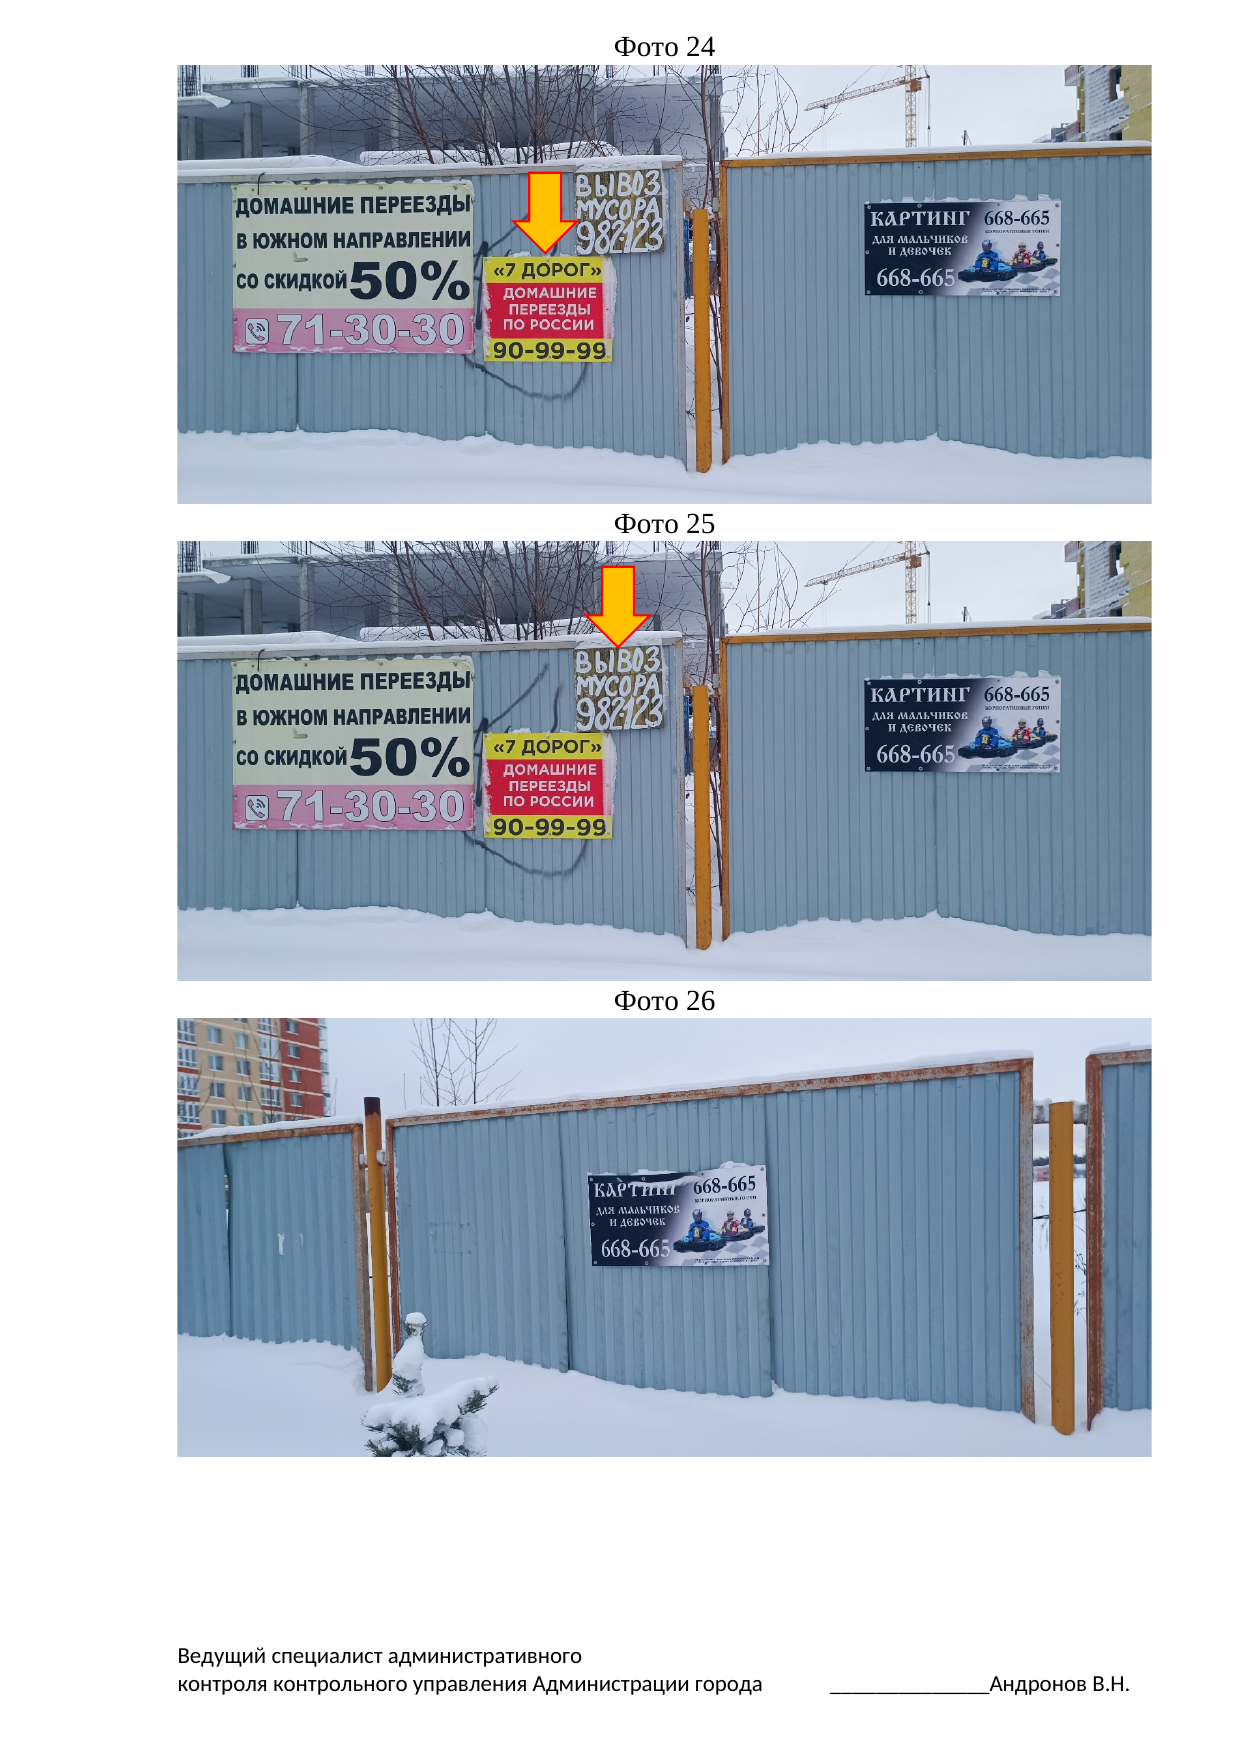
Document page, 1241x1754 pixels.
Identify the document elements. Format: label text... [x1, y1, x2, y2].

picture [177, 65, 1152, 504]
text Фото 24 [177, 29, 1152, 65]
picture [177, 1018, 1152, 1457]
text Фото 25 [177, 506, 1152, 541]
picture [177, 541, 1152, 981]
text Фото 26 [177, 983, 1152, 1018]
